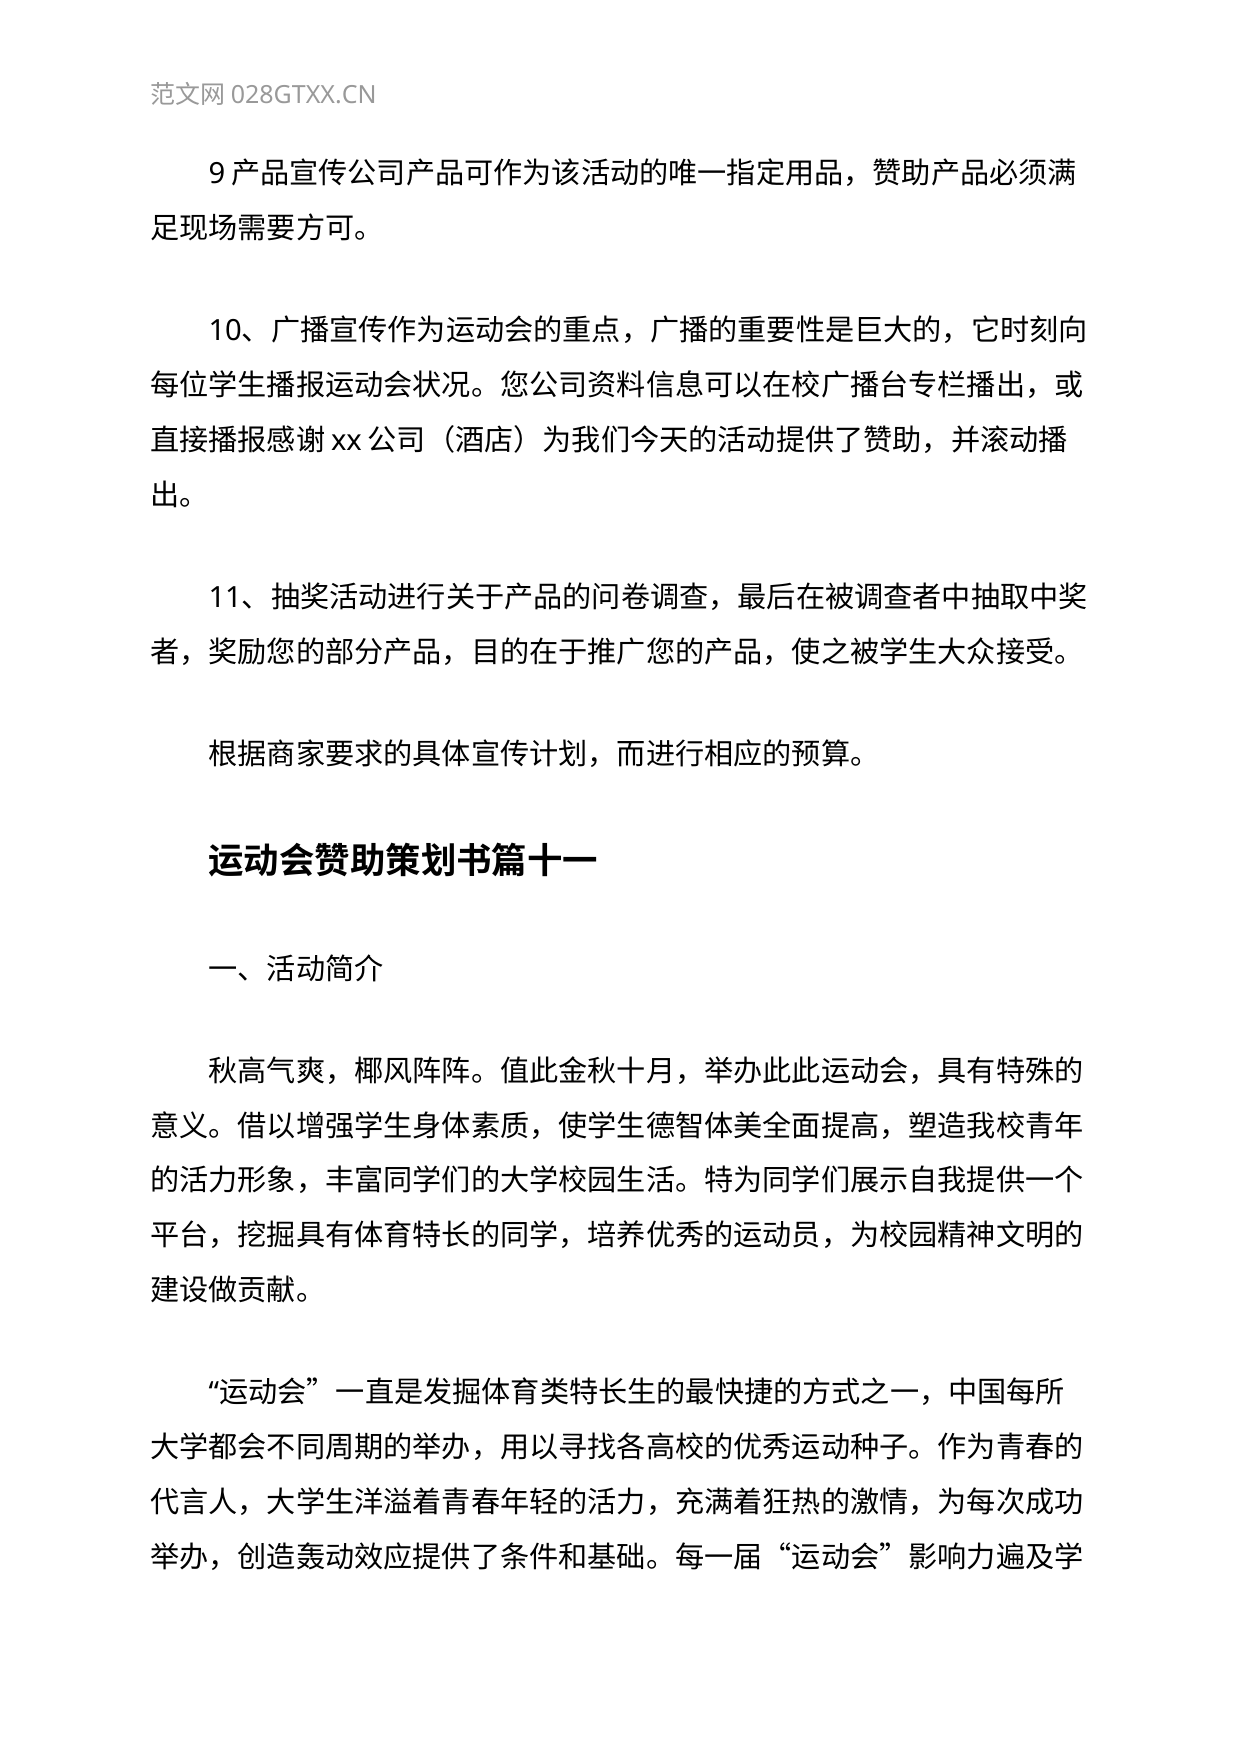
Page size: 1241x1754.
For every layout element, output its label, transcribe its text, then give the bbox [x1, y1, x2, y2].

text 10、广播宣传作为运动会的重点，广播的重要性是巨大的，它时刻向每位学生播报运动会状况。您公司资料信息可以在校广播台专栏播出，或直接播报感谢xx公司（酒店）为我们今天的活动提供了赞助，并滚动播出。 [150, 307, 1090, 514]
text 根据商家要求的具体宣传计划，而进行相应的预算。 [150, 730, 1090, 772]
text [150, 1368, 1090, 1576]
text 9产品宣传公司产品可作为该活动的唯一指定用品，赞助产品必须满足现场需要方可。 [150, 150, 1090, 247]
text 运动会赞助策划书篇十一 [150, 832, 1090, 883]
text 11、抽奖活动进行关于产品的问卷调查，最后在被调查者中抽取中奖者，奖励您的部分产品，目的在于推广您的产品，使之被学生大众接受。 [150, 573, 1090, 671]
text 秋高气爽，椰风阵阵。值此金秋十月，举办此此运动会，具有特殊的意义。借以增强学生身体素质，使学生德智体美全面提高，塑造我校青年的活力形象，丰富同学们的大学校园生活。特为同学们展示自我提供一个平台，挖掘具有体育特长的同学，培养优秀的运动员，为校园精神文明的建设做贡献。 [150, 1047, 1090, 1309]
text 一、活动简介 [150, 945, 1090, 988]
